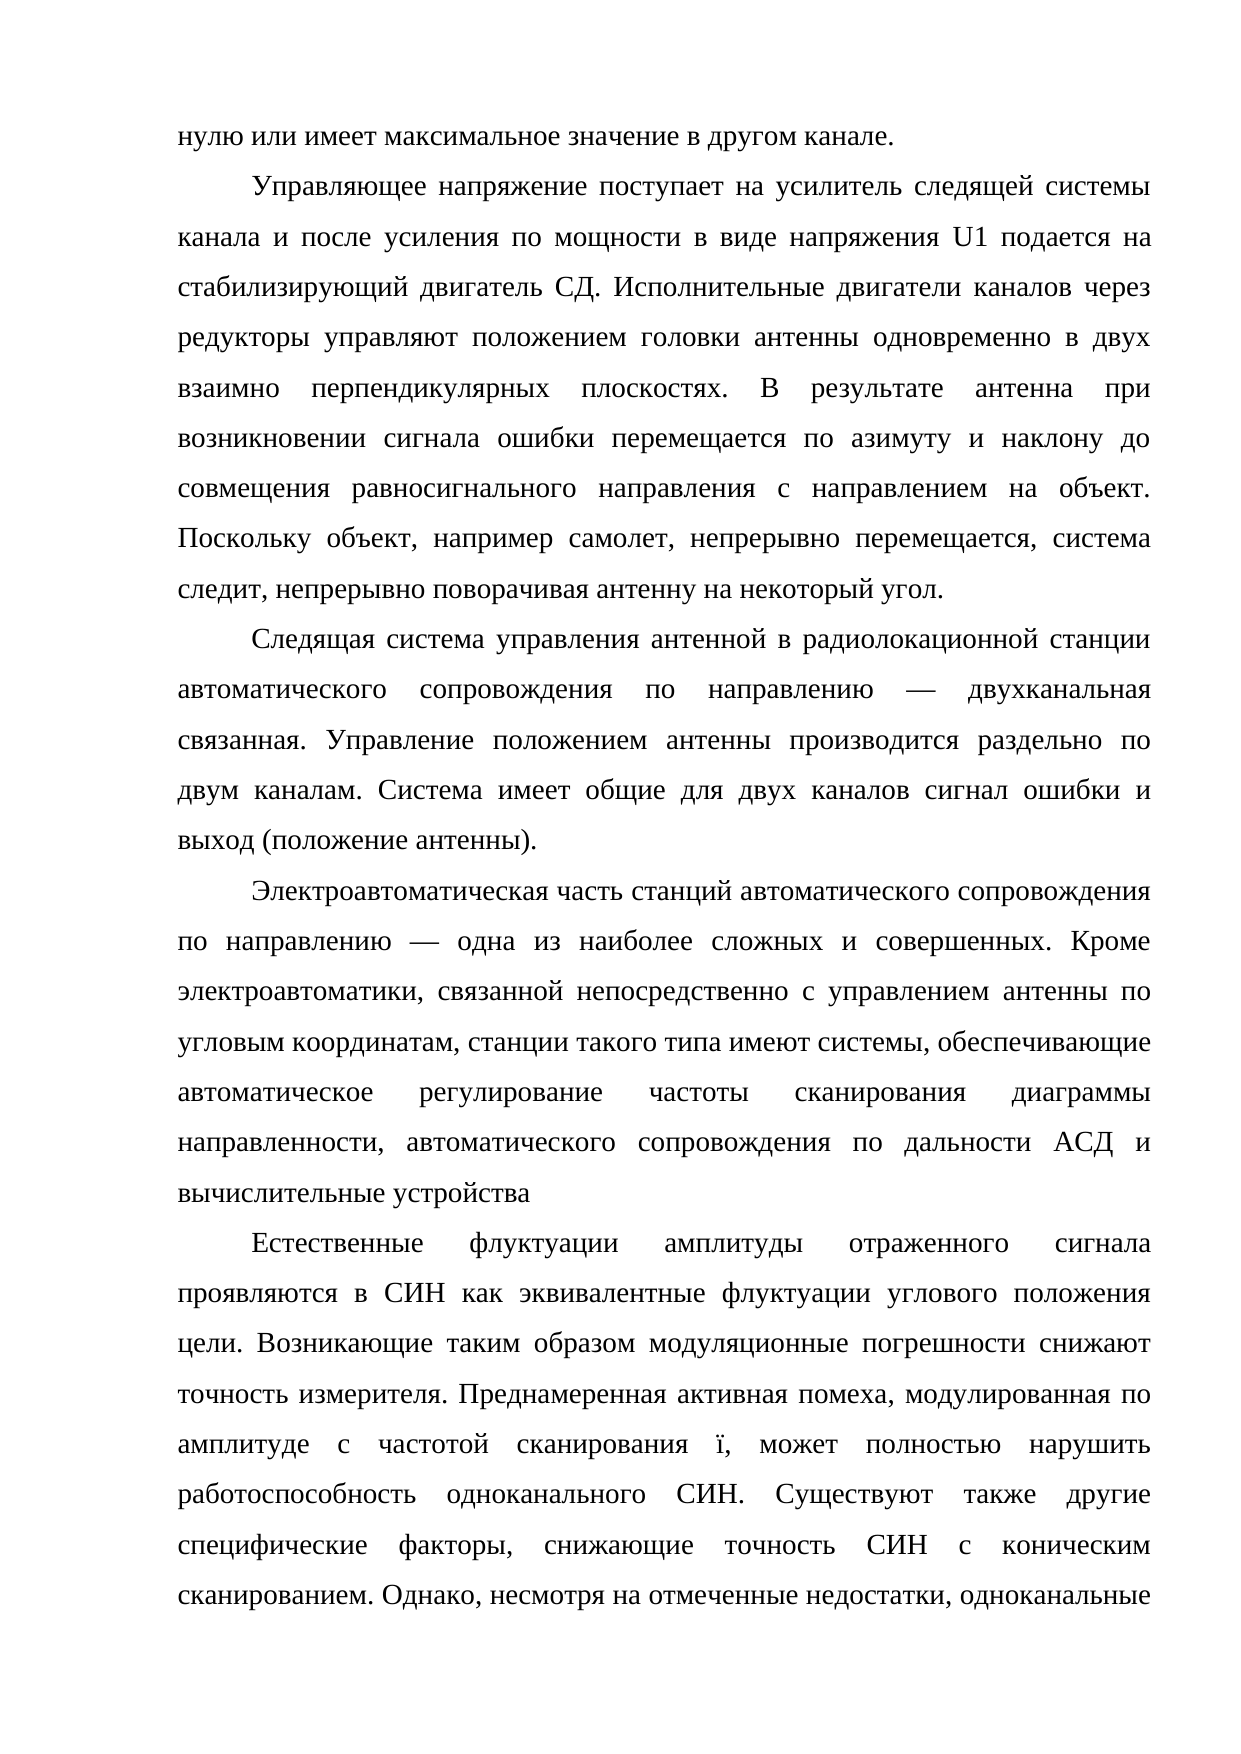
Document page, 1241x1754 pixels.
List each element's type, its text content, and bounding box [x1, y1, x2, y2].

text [177, 118, 1152, 152]
text Электроавтоматическая часть станций автоматического сопровождения по направлению — одна из наиболее сложных и совершенных. Кроме электроавтоматики, связанной непосредственно с управлением антенны по угловым координатам, станции такого типа имеют системы, обеспечивающие автоматическое регулирование частоты сканирования диаграммы направленности, автоматического сопровождения по дальности АСД и вычислительные устройства [177, 873, 1152, 1208]
text Следящая система управления антенной в радиолокационной станции автоматического сопровождения по направлению — двухканальная связанная. Управление положением антенны производится раздельно по двум каналам. Система имеет общие для двух каналов сигнал ошибки и выход (положение антенны). [177, 621, 1152, 856]
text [177, 1225, 1152, 1611]
text Управляющее напряжение поступает на усилитель следящей системы канала и после усиления по мощности в виде напряжения U1 подается на стабилизирующий двигатель СД. Исполнительные двигатели каналов через редукторы управляют положением головки антенны одновременно в двух взаимно перпендикулярных плоскостях. В результате антенна при возникновении сигнала ошибки перемещается по азимуту и наклону до совмещения равносигнального направления с направлением на объект. Поскольку объект, например самолет, непрерывно перемещается, система следит, непрерывно поворачивая антенну на некоторый угол. [177, 168, 1152, 604]
